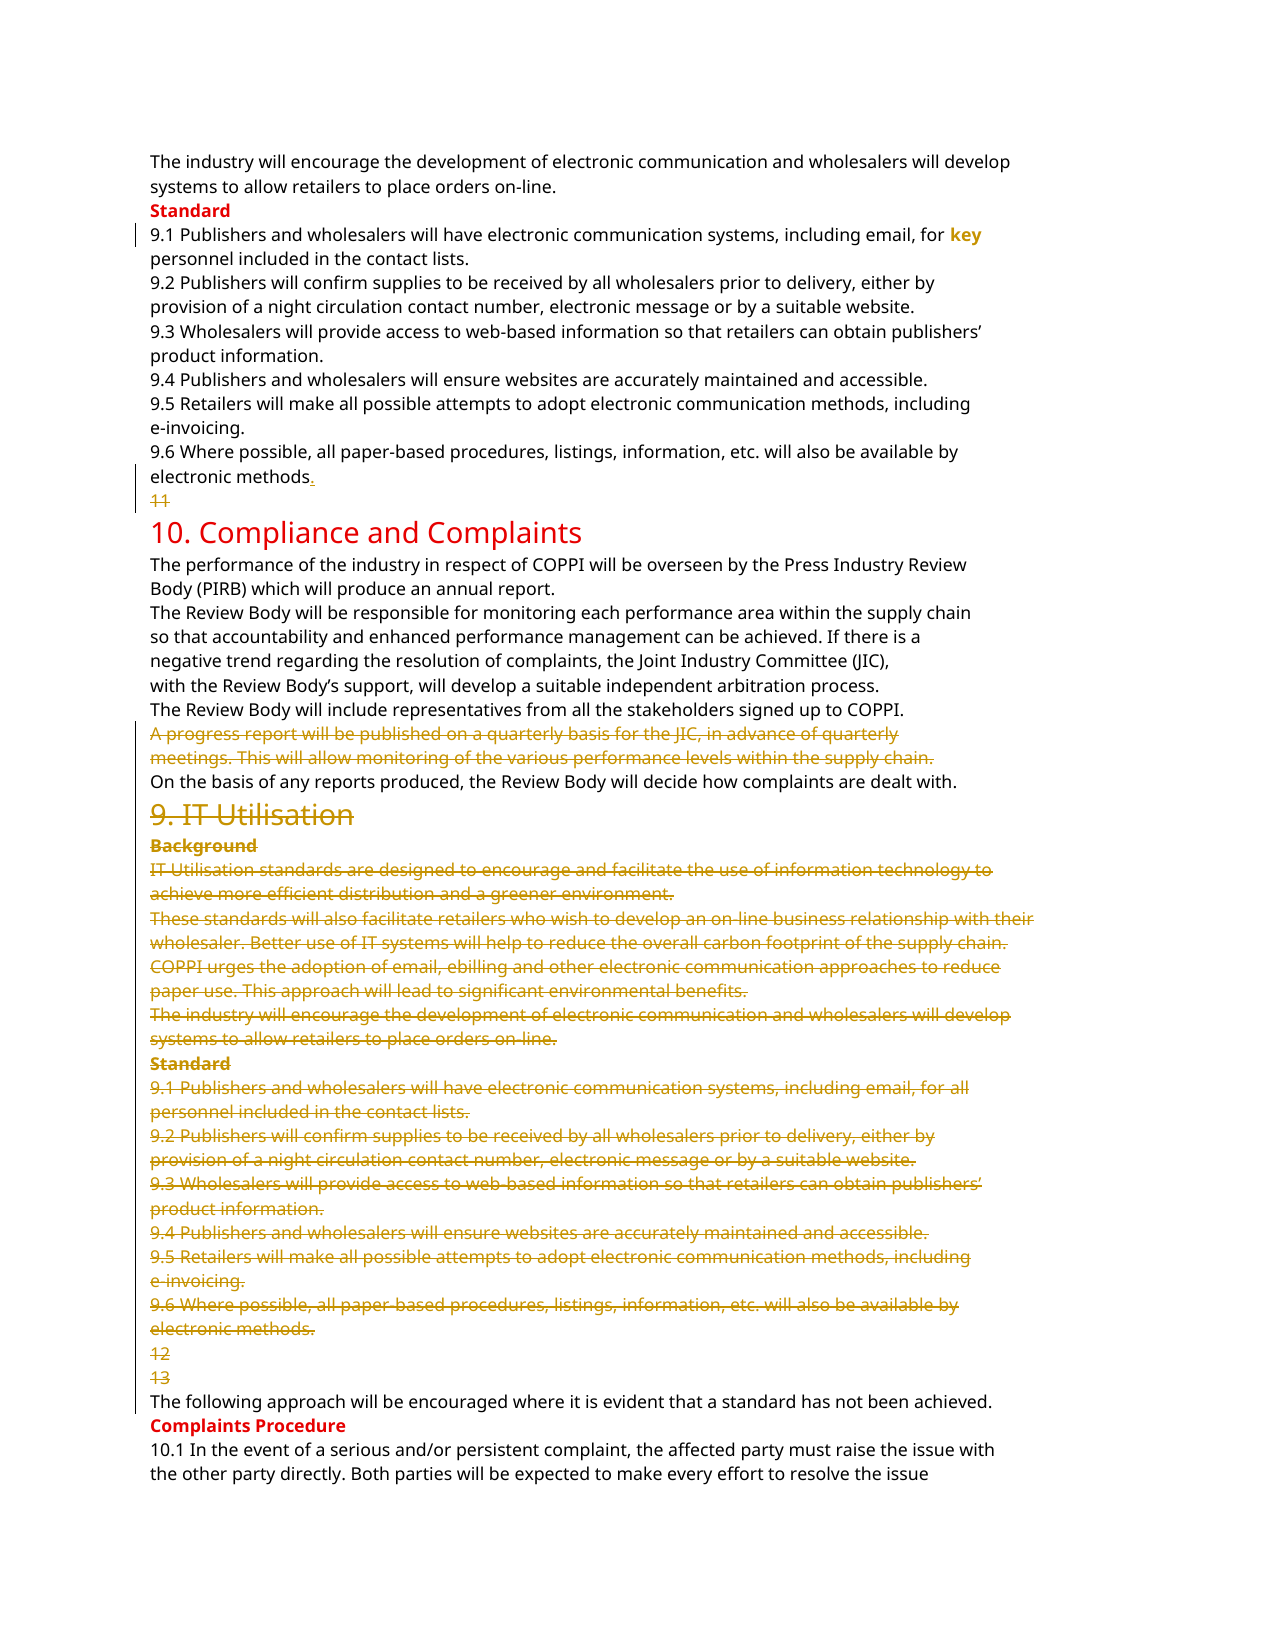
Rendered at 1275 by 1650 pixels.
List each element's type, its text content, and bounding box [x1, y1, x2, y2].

text On the basis of any reports produced, the Review Body will decide how complaints are dealt with. [150, 770, 1125, 794]
text the other party directly. Both parties will be expected to make every effort to resolve the issue [150, 1462, 1125, 1486]
text provision of a night circulation contact number, electronic message or by a suitable website. [150, 295, 1125, 319]
text Standard [150, 198, 1125, 222]
text e-invoicing. [150, 416, 1125, 440]
text 10.1 In the event of a serious and/or persistent complaint, the affected party must raise the issue with [150, 1438, 1125, 1462]
text The performance of the industry in respect of COPPI will be overseen by the Press Industry Review [150, 552, 1125, 576]
text so that accountability and enhanced performance management can be achieved. If there is a [150, 625, 1125, 649]
text 9.4 Publishers and wholesalers will ensure websites are accurately maintained and accessible. [150, 367, 1125, 392]
text The following approach will be encouraged where it is evident that a standard has not been achieved. [150, 1389, 1125, 1413]
text negative trend regarding the resolution of complaints, the Joint Industry Committee (JIC), [150, 649, 1125, 673]
text 9.2 Publishers will confirm supplies to be received by all wholesalers prior to delivery, either by [150, 271, 1125, 295]
text 9.3 Wholesalers will provide access to web-based information so that retailers can obtain publishers’ [150, 319, 1125, 343]
text 9.6 Where possible, all paper-based procedures, listings, information, etc. will also be available by [150, 440, 1125, 464]
text product information. [150, 343, 1125, 367]
text with the Review Body’s support, will develop a suitable independent arbitration process. [150, 673, 1125, 697]
text The Review Body will include representatives from all the stakeholders signed up to COPPI. [150, 697, 1125, 721]
text Complaints Procedure [150, 1413, 1125, 1438]
text 10. Compliance and Complaints [150, 512, 1125, 552]
text personnel included in the contact lists. [150, 247, 1125, 271]
text electronic methods [150, 464, 1125, 488]
text The Review Body will be responsible for monitoring each performance area within the supply chain [150, 601, 1125, 625]
text 9.5 Retailers will make all possible attempts to adopt electronic communication methods, including [150, 392, 1125, 416]
text The industry will encourage the development of electronic communication and wholesalers will develop [150, 150, 1125, 174]
text Body (PIRB) which will produce an annual report. [150, 576, 1125, 601]
text systems to allow retailers to place orders on-line. [150, 174, 1125, 198]
text 9.1 Publishers and wholesalers will have electronic communication systems, including email, for key [150, 222, 1125, 247]
